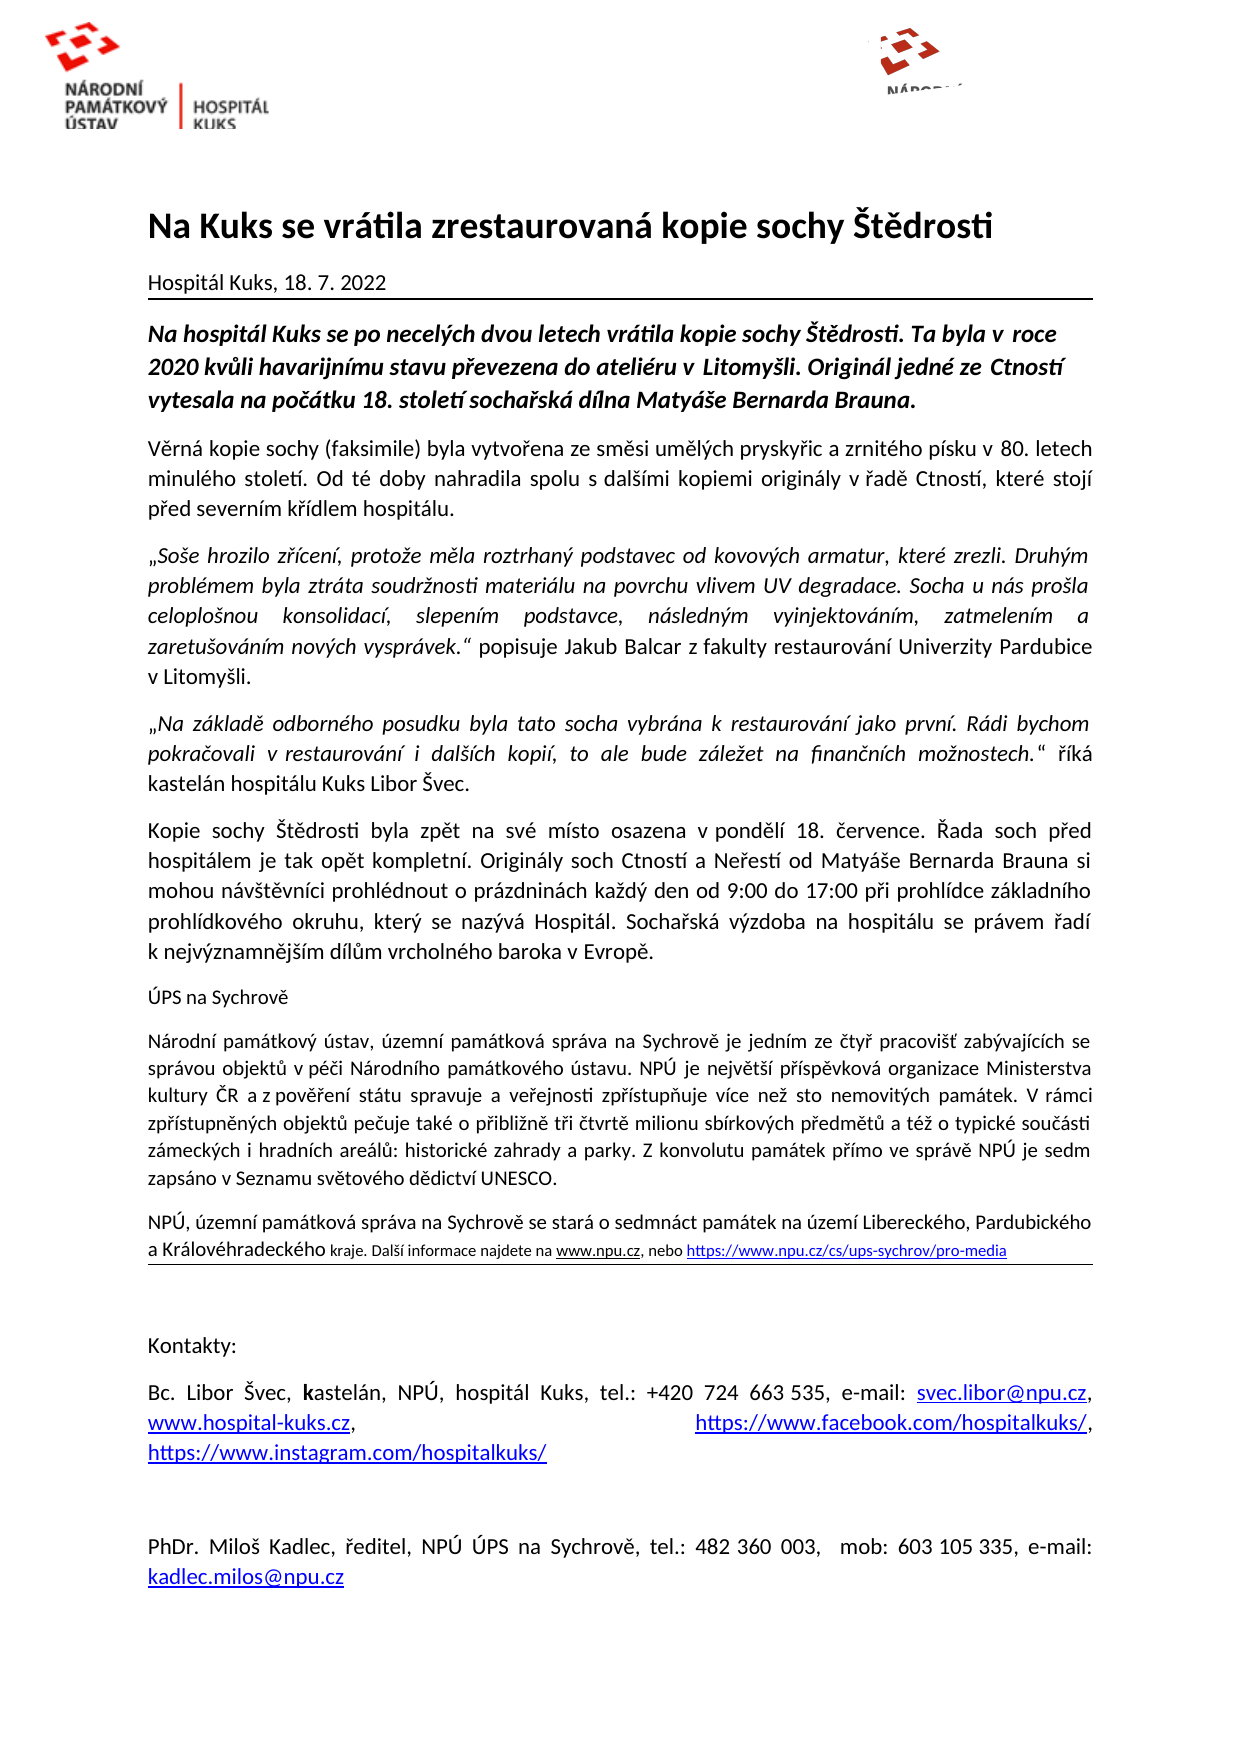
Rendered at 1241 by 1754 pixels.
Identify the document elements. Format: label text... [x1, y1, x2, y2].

picture [868, 28, 1175, 129]
text Národní památkový ústav, územní památková správa na Sychrově je jedním ze čtyř pracovišť zabývajících se správou objektů v péči Národního památkového ústavu. NPÚ je největší příspěvková organizace Ministerstva kultury ČR a z pověření státu spravuje a veřejnosti zpřístupňuje více než sto nemovitých památek. V rámci zpřístupněných objektů pečuje také o přibližně tři čtvrtě milionu sbírkových předmětů a též o typické součásti zámeckých i hradních areálů: historické zahrady a parky. Z konvolutu památek přímo ve správě NPÚ je sedm zapsáno v Seznamu světového dědictví UNESCO. [148, 1028, 1093, 1190]
text Věrná kopie sochy (faksimile) byla vytvořena ze směsi umělých pryskyřic a zrnitého písku v 80. letech minulého století. Od té doby nahradila spolu s dalšími kopiemi originály v řadě Ctností, které stojí před severním křídlem hospitálu. [148, 434, 1093, 522]
text ÚPS na Sychrově [148, 984, 1093, 1009]
text „Na základě odborného posudku byla tato socha vybrána k restaurování jako první. Rádi bychom pokračovali v restaurování i dalších kopií, to ale bude záležet na finančních možnostech.“ říká kastelán hospitálu Kuks Libor Švec. [148, 709, 1093, 797]
text „Soše hrozilo zřícení, protože měla roztrhaný podstavec od kovových armatur, které zrezli. Druhým problémem byla ztráta soudržnosti materiálu na povrchu vlivem UV degradace. Socha u nás prošla celoplošnou konsolidací, slepením podstavce, následným vyinjektováním, zatmelením a zaretušováním nových vysprávek.“ popisuje Jakub Balcar z fakulty restaurování Univerzity Pardubice v Litomyšli. [148, 541, 1093, 690]
picture [45, 22, 269, 129]
text PhDr. , ředitel, NPÚ ÚPS na Sychrově, tel.: 482 360 003, mob: 603 105 335, e-mail: kadlec.milos@npu.cz [148, 1532, 1093, 1590]
text NPÚ, územní památková správa na Sychrově se stará o sedmnáct památek na území Libereckého, Pardubického a Královéhradeckého kraje. Další informace najdete na www.npu.cz, nebo https://www.npu.cz/cs/ups-sychrov/pro-media [148, 1209, 1093, 1264]
text Kopie sochy Štědrosti byla zpět na své místo osazena v pondělí 18. července. Řada soch před hospitálem je tak opět kompletní. Originály soch Ctností a Neřestí od Matyáše Bernarda Brauna si mohou návštěvníci prohlédnout o prázdninách každý den od 9:00 do 17:00 při prohlídce základního prohlídkového okruhu, který se nazývá Hospitál. Sochařská výzdoba na hospitálu se právem řadí k nejvýznamnějším dílům vrcholného baroka v Evropě. [148, 816, 1093, 965]
text Kontakty: [148, 1331, 1093, 1359]
text Na hospitál Kuks se po necelých dvou letech vrátila kopie sochy Štědrosti. Ta byla v roce 2020 kvůli havarijnímu stavu převezena do ateliéru v Litomyšli. Originál jedné ze Ctností vytesala na počátku 18. století sochařská dílna Matyáše Bernarda Brauna. [148, 318, 1093, 415]
text Hospitál Kuks, 18. 7. 2022 [148, 268, 1093, 298]
text Bc. Libor Švec, kastelán, NPÚ, hospitál Kuks, tel.: +420 724 663 535, e-mail: svec.libor@npu.cz, www.hospital-kuks.cz, https://www.facebook.com/hospitalkuks/, https://www.instagram.com/hospitalkuks/ [148, 1378, 1093, 1466]
text Na Kuks se vrátila zrestaurovaná kopie sochy Štědrosti [148, 202, 1093, 248]
